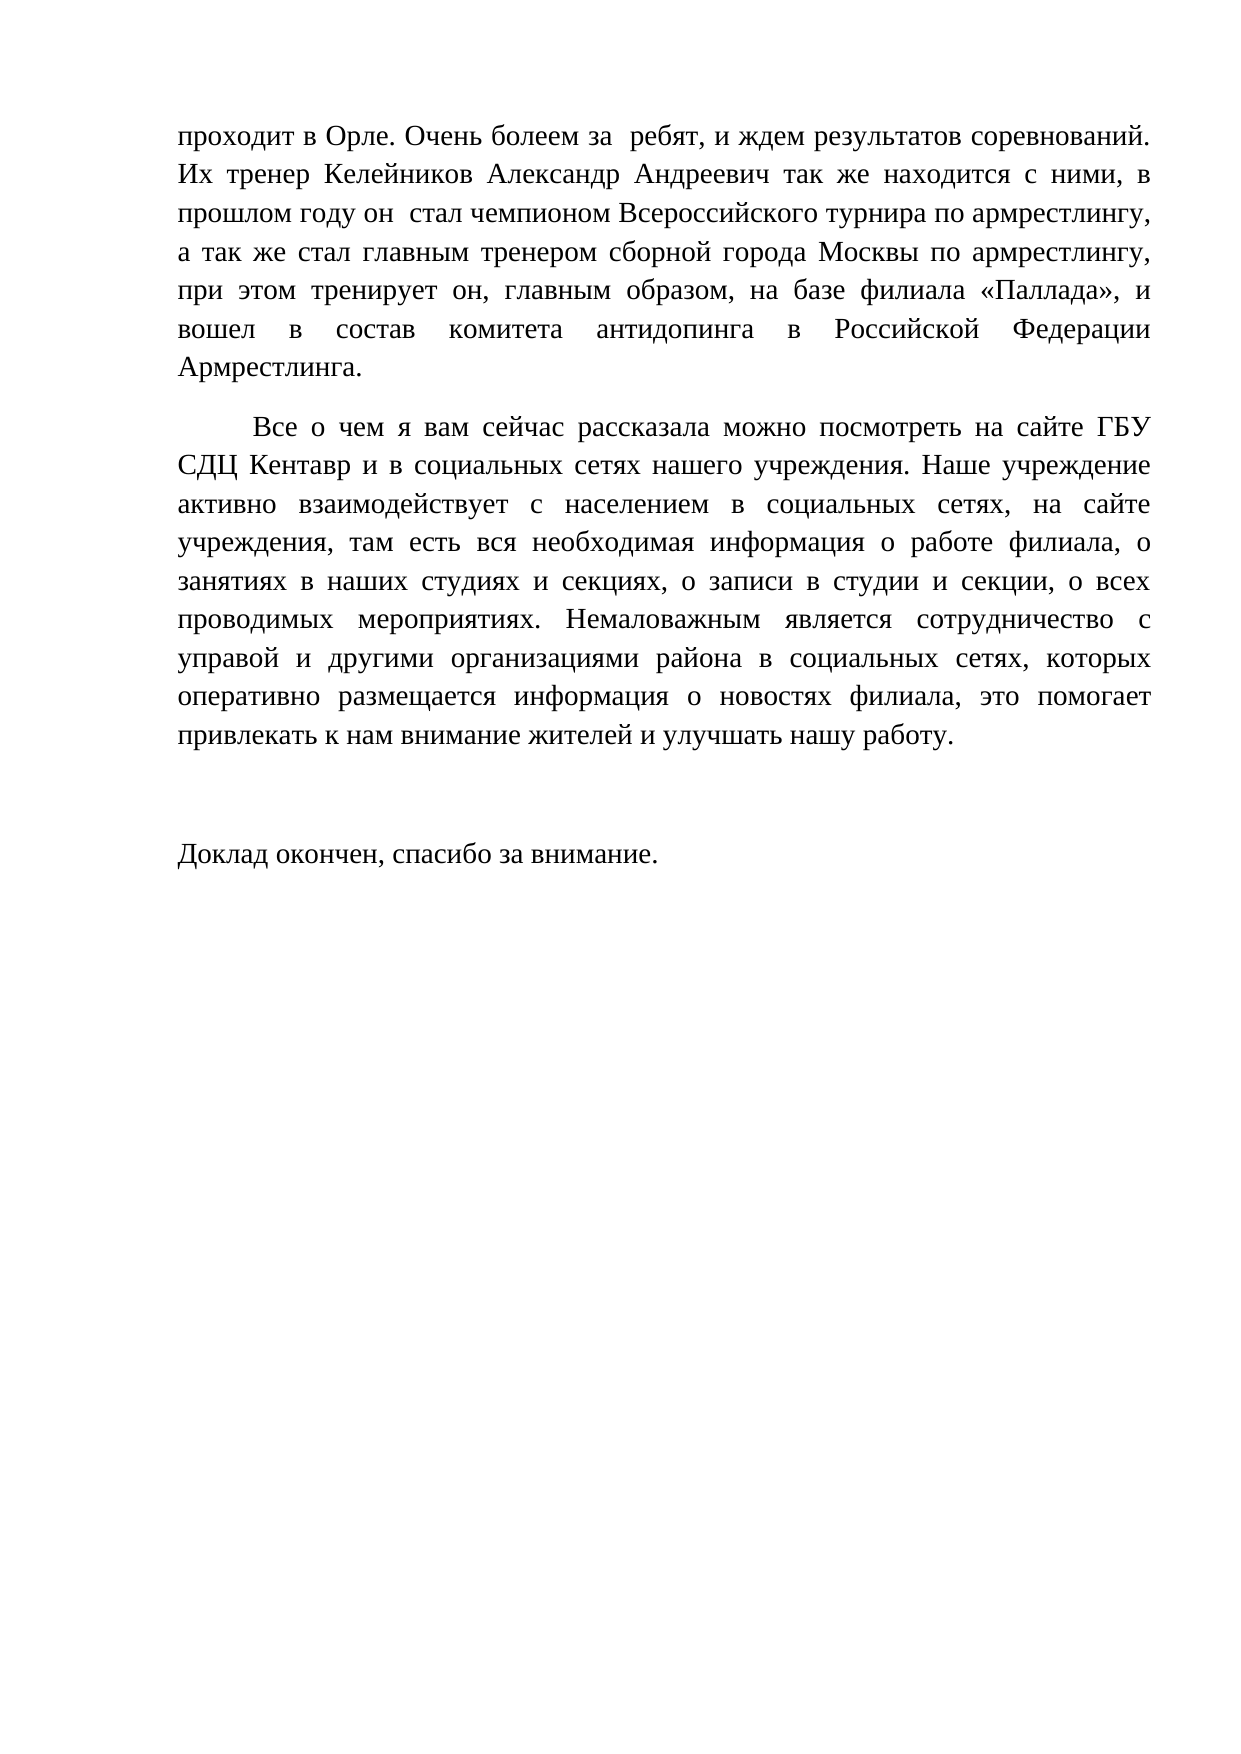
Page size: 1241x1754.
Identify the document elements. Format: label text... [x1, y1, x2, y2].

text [177, 152, 1152, 383]
text Доклад окончен, спасибо за внимание. [177, 836, 1152, 869]
text Все о чем я вам сейчас рассказала можно посмотреть на сайте ГБУ СДЦ Кентавр и в социальных сетях нашего учреждения. Наше учреждение активно взаимодействует с населением в социальных сетях, на сайте учреждения, там есть вся необходимая информация о работе филиала, о занятиях в наших студиях и секциях, о записи в студии и секции, о всех проводимых мероприятиях. Немаловажным является сотрудничество с управой и другими организациями района в социальных сетях, которых оперативно размещается информация о новостях филиала, это помогает привлекать к нам внимание жителей и улучшать нашу работу. [177, 409, 1152, 751]
